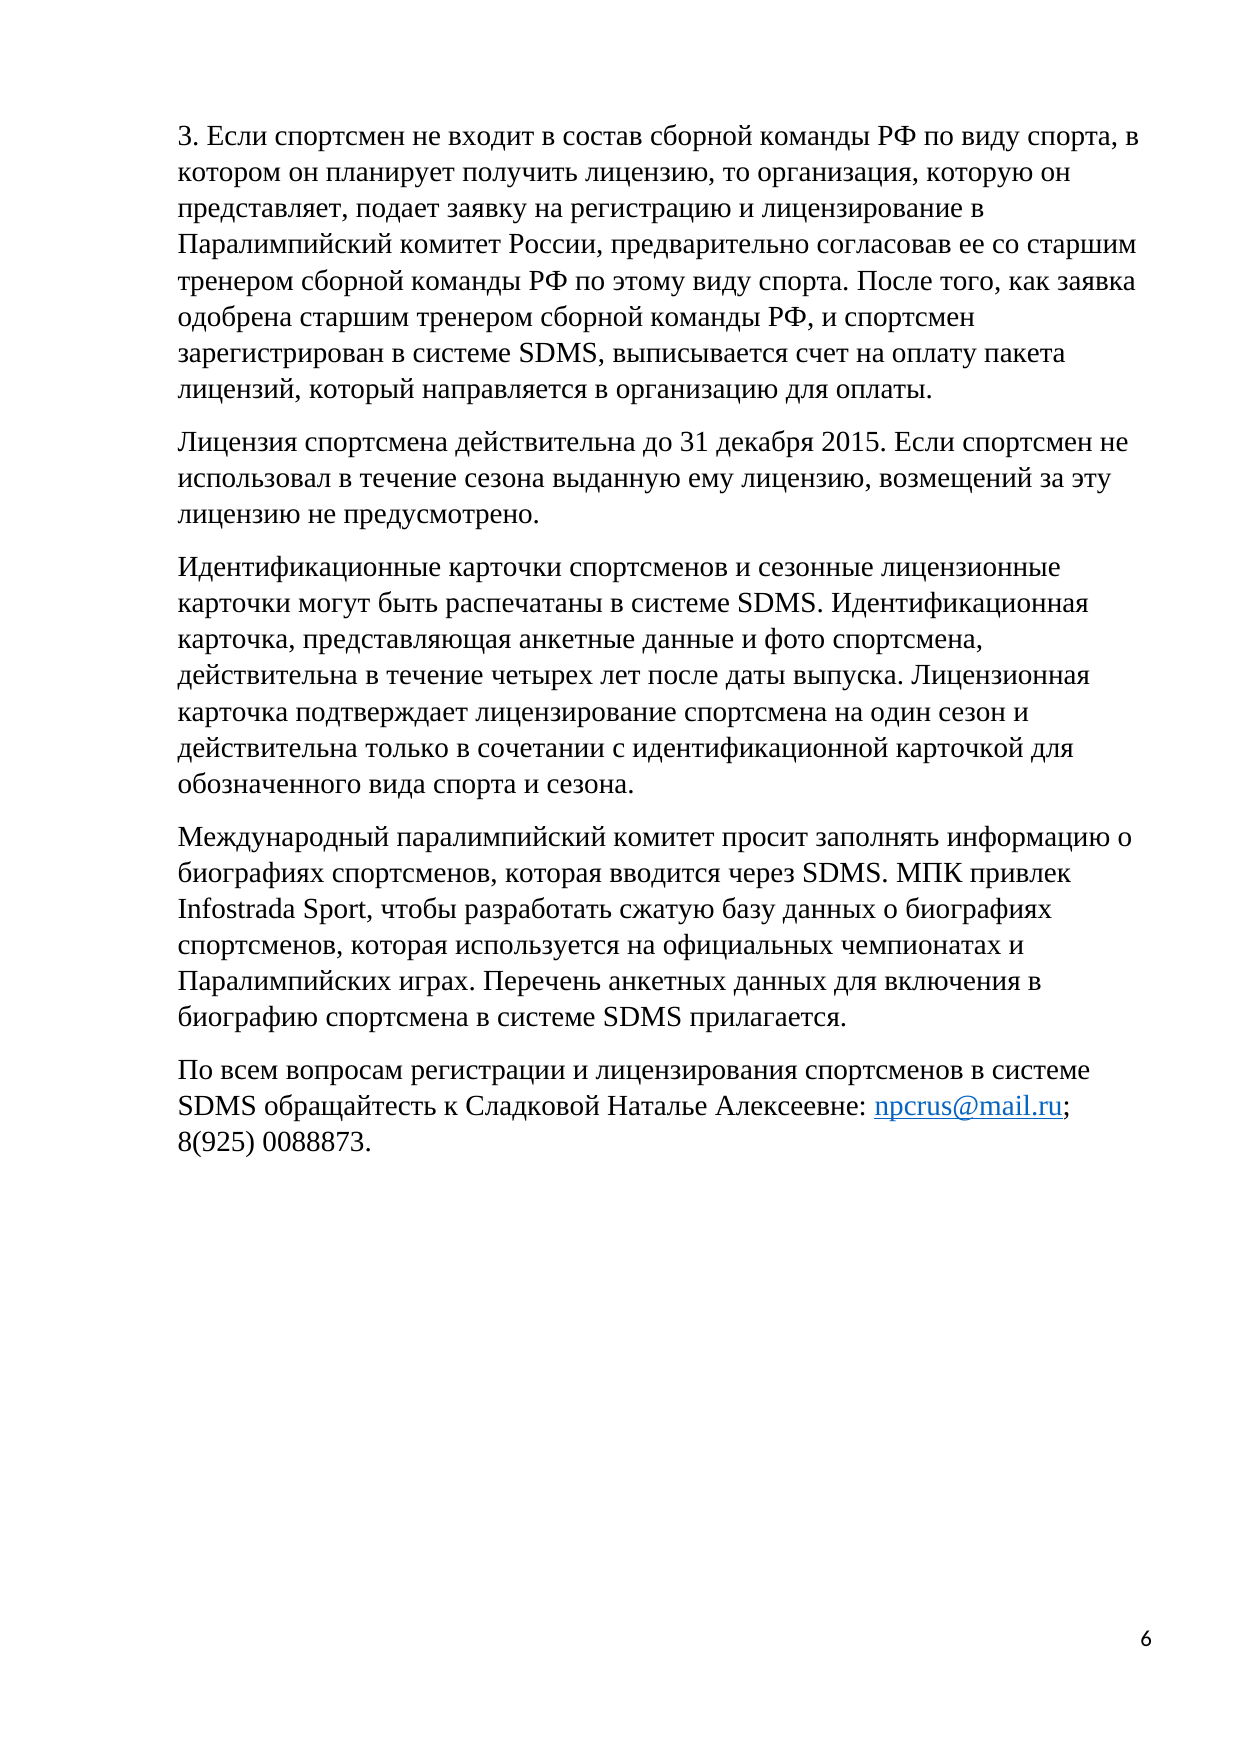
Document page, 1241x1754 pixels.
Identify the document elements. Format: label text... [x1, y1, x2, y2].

text По всем вопросам регистрации и лицензирования спортсменов в системе SDMS обращайтесть к Сладковой Наталье Алексеевне: npcrus@mail.ru; 8(925) 0088873. [177, 1052, 1152, 1158]
text Идентификационные карточки спортсменов и сезонные лицензионные карточки могут быть распечатаны в системе SDMS. Идентификационная карточка, представляющая анкетные данные и фото спортсмена, действительна в течение четырех лет после даты выпуска. Лицензионная карточка подтверждает лицензирование спортсмена на один сезон и действительна только в сочетании с идентификационной карточкой для обозначенного вида спорта и сезона. [177, 549, 1152, 799]
text Лицензия спортсмена действительна до 31 декабря 2015. Если спортсмен не использовал в течение сезона выданную ему лицензию, возмещений за эту лицензию не предусмотрено. [177, 424, 1152, 530]
text 3. Если спортсмен не входит в состав сборной команды РФ по виду спорта, в котором он планирует получить лицензию, то организация, которую он представляет, подает заявку на регистрацию и лицензирование в Паралимпийский комитет России, предварительно согласовав ее со старшим тренером сборной команды РФ по этому виду спорта. После того, как заявка одобрена старшим тренером сборной команды РФ, и спортсмен зарегистрирован в системе SDMS, выписывается счет на оплату пакета лицензий, который направляется в организацию для оплаты. [177, 118, 1152, 405]
text Международный паралимпийский комитет просит заполнять информацию о биографиях спортсменов, которая вводится через SDMS. МПК привлек Infostrada Sport, чтобы разработать сжатую базу данных о биографиях спортсменов, которая используется на официальных чемпионатах и Паралимпийских играх. Перечень анкетных данных для включения в биографию спортсмена в системе SDMS прилагается. [177, 819, 1152, 1033]
